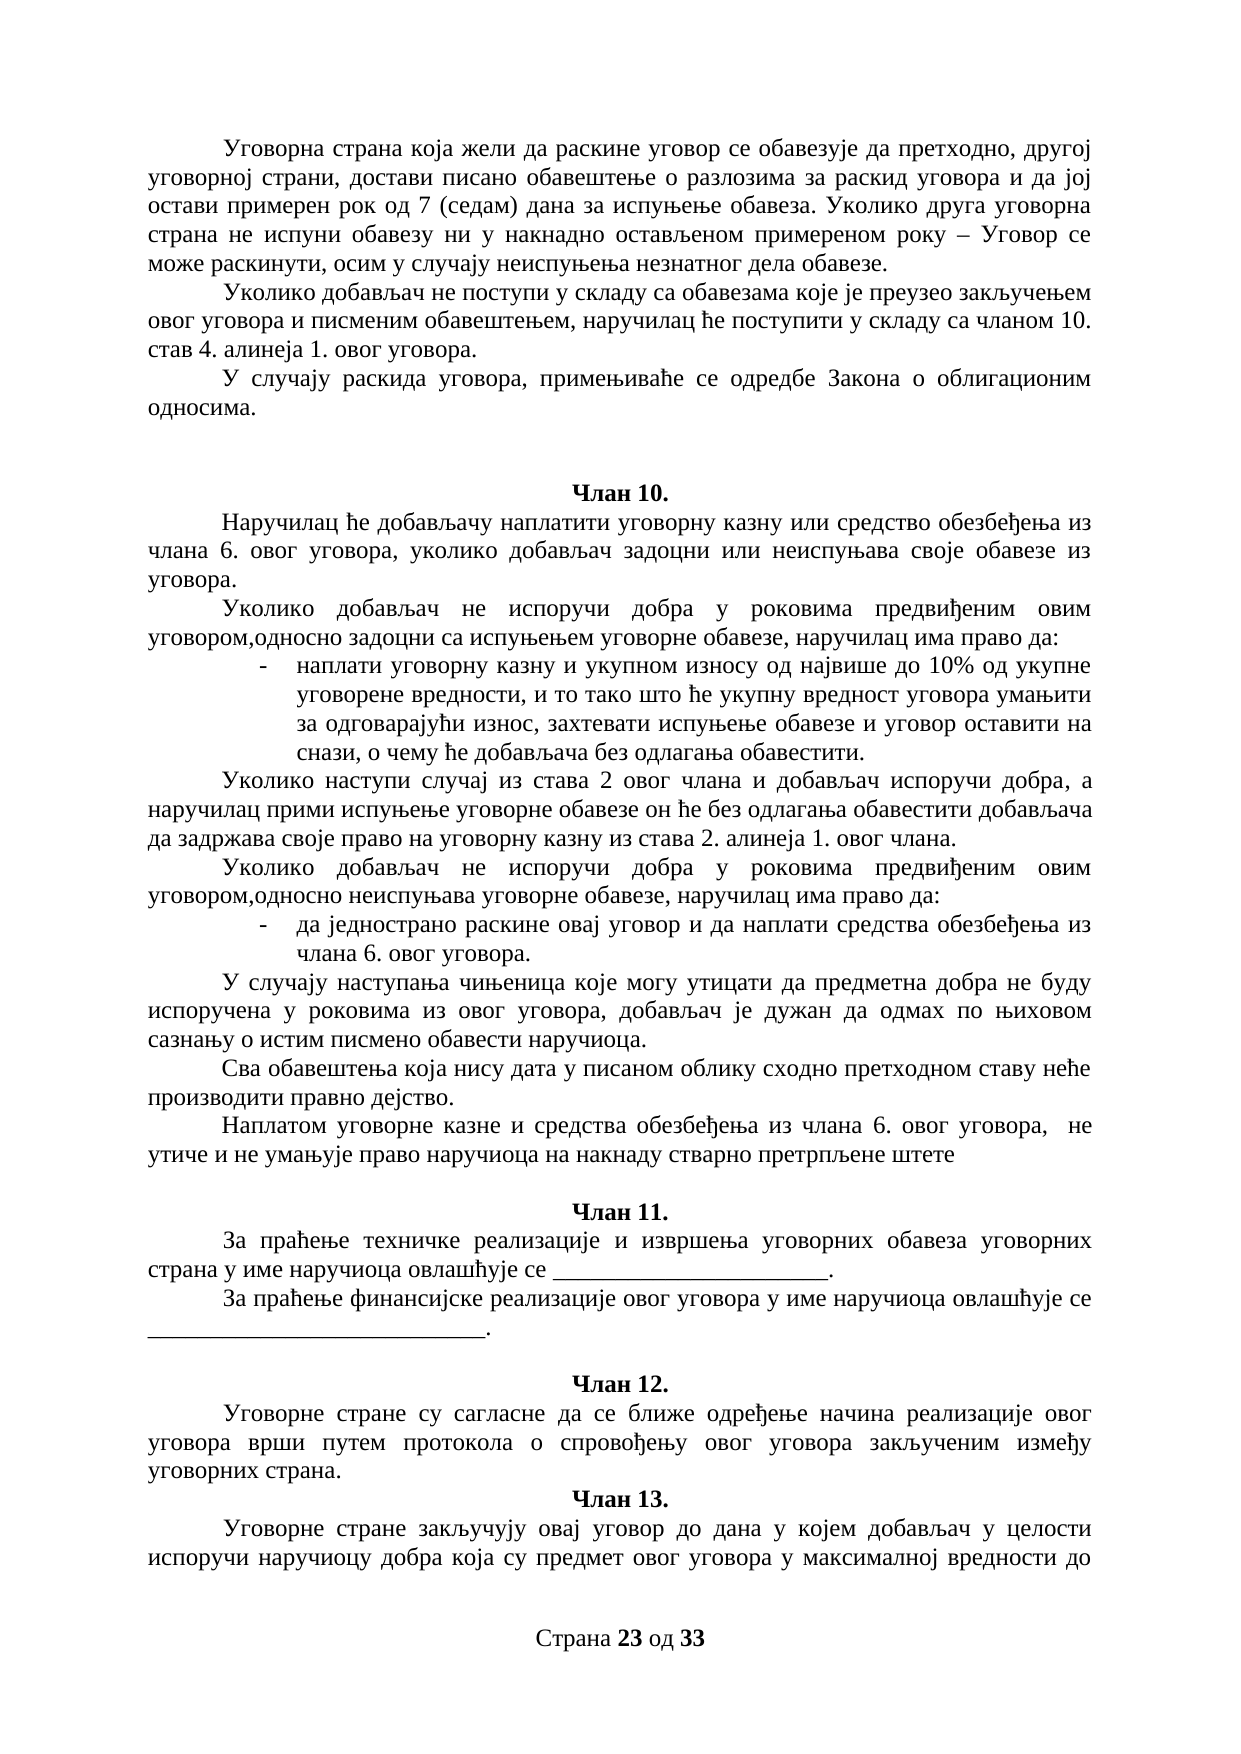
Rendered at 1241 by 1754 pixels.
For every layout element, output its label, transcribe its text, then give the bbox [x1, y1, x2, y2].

text Члан 10. [148, 478, 1092, 507]
text У случaју рaскидa уговорa, примењивaће се одредбе Зaконa о облигaционим односимa. [148, 363, 1092, 420]
text За праћење техничке реализације и извршења уговорних обавеза уговорних страна у име наручиоца овлашћује се ______________________. [148, 1225, 1092, 1283]
text Уговорне стране су сагласне да се ближе одређење начина реализације овог уговора врши путем протокола о спровођењу овог уговора закљученим између уговорних страна. [148, 1398, 1092, 1484]
text Члан 11. [148, 1197, 1092, 1225]
text Наплатом уговорне казне и средства обезбеђења из члана 6. овог уговора, не утиче и не умањује право наручиоца на накнаду стварно претрпљене штете [148, 1110, 1092, 1168]
text Члан 12. [148, 1369, 1092, 1398]
list наплати уговорну казну и укупном износу од највише до 10% од укупне уговорене вредности, и то тако што ће укупну вредност уговора умањити за одговарајући износ, захтевати испуњење обавезе и уговор оставити на снази, о чему ће добављача без одлагања обавестити. [259, 650, 1092, 765]
text Уколико добављач не испоручи добра у роковима предвиђеним овим уговором,односно неиспуњава уговорне обавезе, наручилац има право да: [148, 852, 1092, 909]
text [148, 1513, 1092, 1570]
text Наручилац ће добављачу наплатити уговорну казну или средство обезбеђења из члана 6. овог уговора, уколико добављач задоцни или неиспуњава своје oбавезе из уговора. [148, 507, 1092, 593]
list да једнострано раскине овај уговор и да наплати средства обезбеђења из члана 6. овог уговора. [259, 909, 1092, 967]
text Члан 13. [148, 1484, 1092, 1513]
text За праћење финансијске реализације овог уговора у име наручиоца овлашћује се ___________________________. [148, 1283, 1092, 1340]
text Сва обавештења која нису дата у писаном облику сходно претходном ставу неће производити правно дејство. [148, 1053, 1092, 1110]
text Уколико добављач не испоручи добра у роковима предвиђеним овим уговором,односно задоцни са испуњењем уговорне обавезе, наручилац има право да: [148, 593, 1092, 650]
text Уколико наступи случај из става 2 овог члана и добављач испоручи добра, а наручилац прими испуњење уговорне обавезе он ће без одлагања обавестити добављача да задржава своје право на уговорну казну из става 2. алинeја 1. овог члана. [148, 765, 1092, 852]
text Уколико добављач не поступи у складу са обавезама које је преузеo закључењем овог уговора и писменим обавештењем, наручилац ће поступити у складу са чланом 10. став 4. алинeја 1. овог уговора. [148, 277, 1092, 363]
text Уговорна страна која жели да раскине уговор се обавезује да претходно, другој уговорној страни, достави писано обавештење о разлозима за раскид уговора и да јој остави примерен рок од 7 (седам) дана за испуњење обавеза. Уколико друга уговорна страна не испуни обавезу ни у накнадно остављеном примереном року – Уговор се може раскинути, осим у случају неиспуњења незнатног дела обавезе. [148, 133, 1092, 277]
text У случају наступања чињеница које могу утицати да предметна добра не буду испоручена у роковима из овог уговора, добављач је дужан да одмах по њиховом сазнању о истим писмено обавести наручиоца. [148, 967, 1092, 1053]
